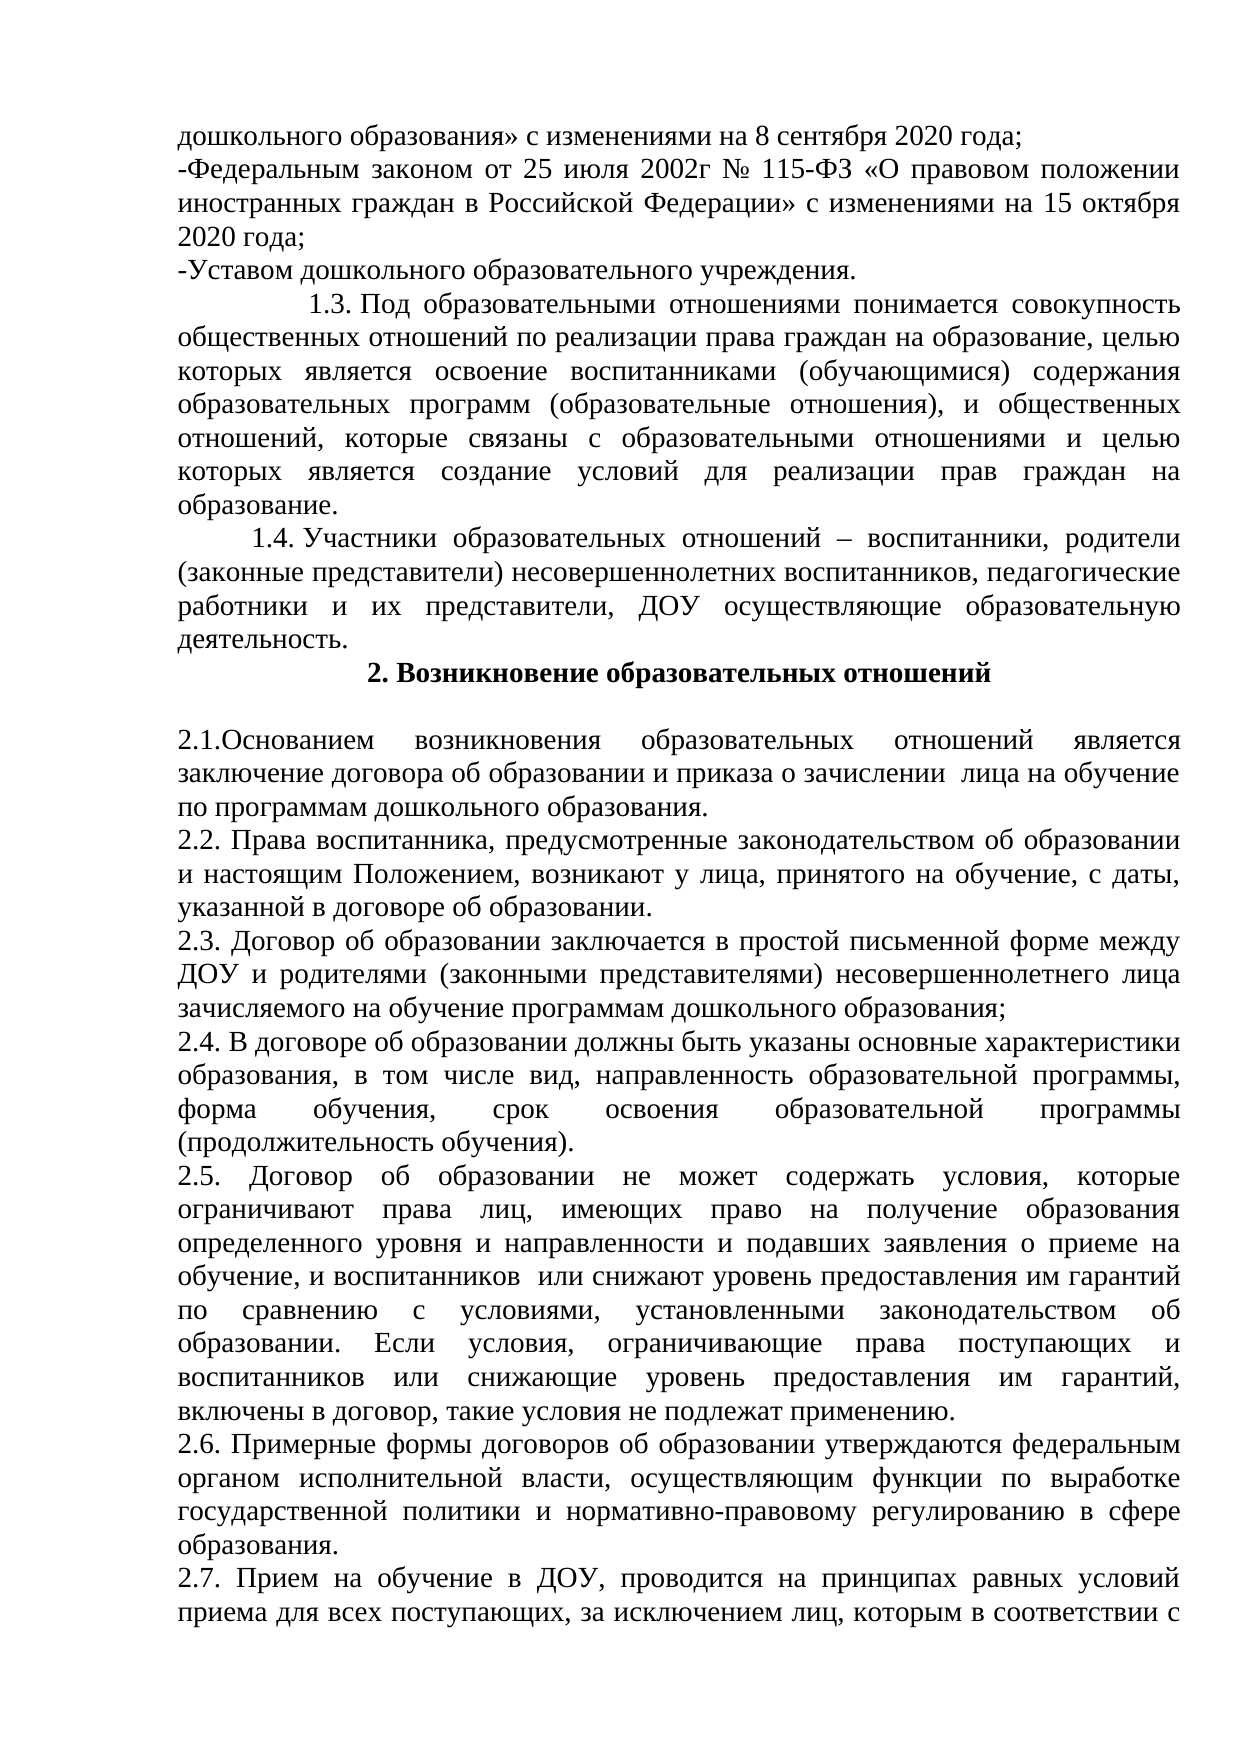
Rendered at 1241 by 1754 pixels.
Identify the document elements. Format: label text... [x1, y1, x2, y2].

text 2. Возникновение образовательных отношений [177, 655, 1181, 688]
text 2.6. Примерные формы договоров об образовании утверждаются федеральным органом исполнительной власти, осуществляющим функции по выработке государственной политики и нормативно-правовому регулированию в сфере образования. [177, 1426, 1181, 1560]
text 2.1.Основанием возникновения образовательных отношений является заключение договора об образовании и приказа о зачислении лица на обучение по программам дошкольного образования. [177, 722, 1181, 822]
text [177, 1560, 1181, 1627]
text 2.3. Договор об образовании заключается в простой письменной форме между ДОУ и родителями (законными представителями) несовершеннолетнего лица зачисляемого на обучение программам дошкольного образования; [177, 923, 1181, 1024]
text 2.2. Права воспитанника, предусмотренные законодательством об образовании и настоящим Положением, возникают у лица, принятого на обучение, с даты, указанной в договоре об образовании. [177, 822, 1181, 923]
text 2.5. Договор об образовании не может содержать условия, которые ограничивают права лиц, имеющих право на получение образования определенного уровня и направленности и подавших заявления о приеме на обучение, и воспитанников или снижают уровень предоставления им гарантий по сравнению с условиями, установленными законодательством об образовании. Если условия, ограничивающие права поступающих и воспитанников или снижающие уровень предоставления им гарантий, включены в договор, такие условия не подлежат применению. [177, 1158, 1181, 1426]
text 2.4. В договоре об образовании должны быть указаны основные характеристики образования, в том числе вид, направленность образовательной программы, форма обучения, срок освоения образовательной программы (продолжительность обучения). [177, 1024, 1181, 1158]
text 1.3. Под образовательными отношениями понимается совокупность общественных отношений по реализации права граждан на образование, целью которых является освоение воспитанниками (обучающимися) содержания образовательных программ (образовательные отношения), и общественных отношений, которые связаны с образовательными отношениями и целью которых является создание условий для реализации прав граждан на образование. [177, 286, 1181, 521]
text -Федеральным законом от 25 июля 2002г № 115-ФЗ «О правовом положении иностранных граждан в Российской Федерации» с изменениями на 15 октября 2020 года; [177, 152, 1181, 252]
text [177, 118, 1181, 152]
text 1.4. Участники образовательных отношений – воспитанники, родители (законные представители) несовершеннолетних воспитанников, педагогические работники и их представители, ДОУ осуществляющие образовательную деятельность. [177, 521, 1181, 655]
text -Уставом дошкольного образовательного учреждения. [177, 252, 1181, 286]
